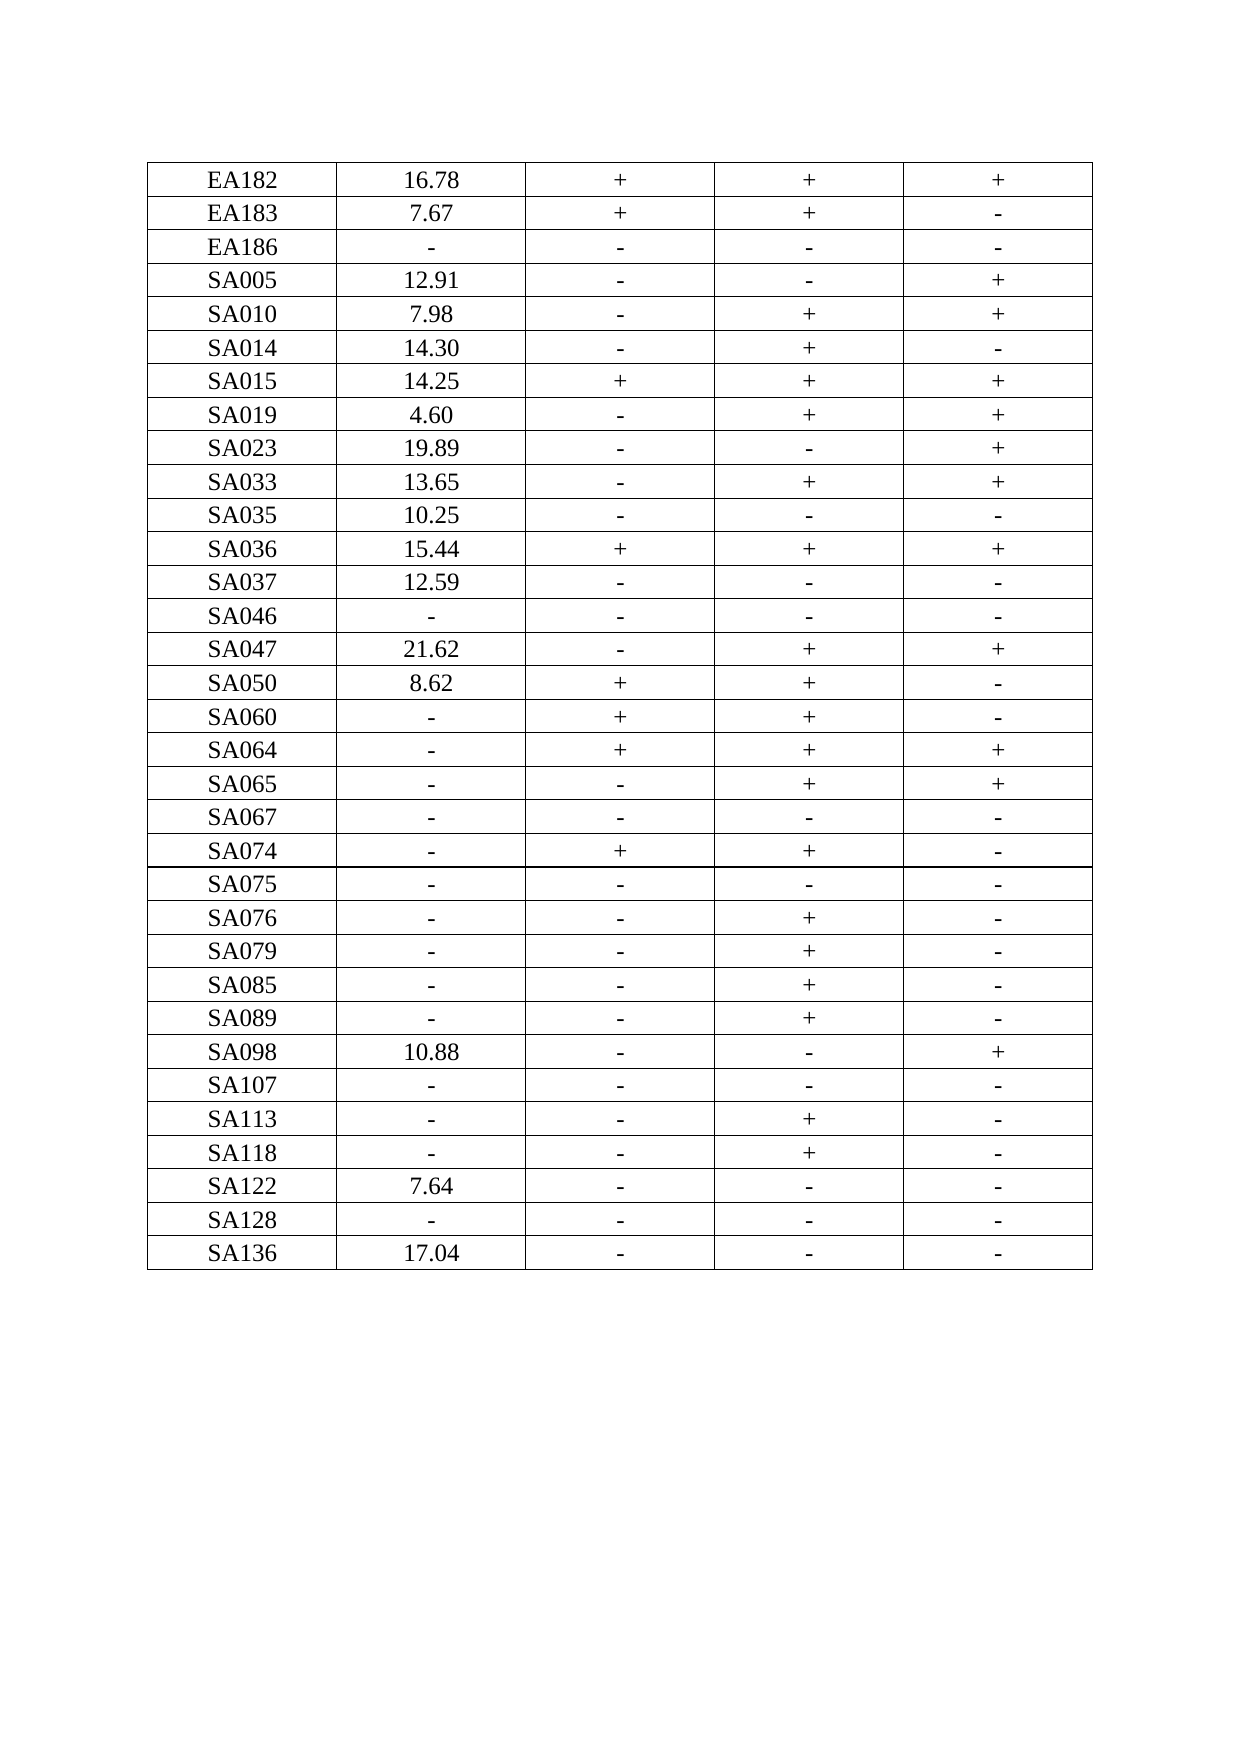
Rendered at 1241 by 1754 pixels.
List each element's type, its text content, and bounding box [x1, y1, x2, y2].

table_cell - [526, 331, 714, 363]
table_cell SA079 [148, 935, 336, 967]
table_cell SA064 [148, 733, 336, 766]
table_cell - [337, 1002, 525, 1034]
table_cell SA005 [148, 264, 336, 296]
table_cell - [526, 633, 714, 665]
table_cell - [526, 868, 714, 900]
table_cell 8.62 [337, 666, 525, 699]
table_cell - [337, 1136, 525, 1168]
table_cell - [337, 767, 525, 799]
table_cell - [337, 1069, 525, 1101]
table_cell SA060 [148, 700, 336, 732]
table_cell - [337, 700, 525, 732]
table_cell - [715, 566, 903, 598]
table_cell - [337, 868, 525, 900]
table_cell - [904, 1169, 1092, 1202]
table_cell SA019 [148, 398, 336, 430]
table_cell - [337, 901, 525, 933]
table_cell + [904, 532, 1092, 564]
table_cell SA046 [148, 599, 336, 632]
table_cell - [904, 1236, 1092, 1269]
table_cell - [904, 868, 1092, 900]
table_cell + [904, 163, 1092, 196]
table_cell SA085 [148, 968, 336, 1001]
table_cell - [526, 767, 714, 799]
table_cell - [715, 431, 903, 464]
table_cell - [526, 264, 714, 296]
table_cell - [715, 599, 903, 632]
table_cell SA136 [148, 1236, 336, 1269]
table_cell EA182 [148, 163, 336, 196]
table_cell SA010 [148, 297, 336, 330]
table_cell + [904, 364, 1092, 397]
table_cell + [904, 767, 1092, 799]
table_cell - [715, 868, 903, 900]
table_cell + [715, 532, 903, 564]
table_cell + [715, 1002, 903, 1034]
table_cell + [715, 935, 903, 967]
table_cell - [526, 297, 714, 330]
table_cell + [715, 398, 903, 430]
table_cell - [526, 499, 714, 531]
table_cell - [715, 1035, 903, 1068]
table_cell SA122 [148, 1169, 336, 1202]
table_cell SA065 [148, 767, 336, 799]
table_cell - [337, 800, 525, 833]
table_cell - [904, 834, 1092, 866]
table_cell SA098 [148, 1035, 336, 1068]
table_cell - [526, 935, 714, 967]
table_cell - [904, 968, 1092, 1001]
table_cell + [715, 733, 903, 766]
table_cell 12.91 [337, 264, 525, 296]
table_cell 12.59 [337, 566, 525, 598]
table_cell 7.98 [337, 297, 525, 330]
table_cell SA107 [148, 1069, 336, 1101]
table_cell + [904, 633, 1092, 665]
table_cell - [337, 230, 525, 263]
table_cell + [904, 733, 1092, 766]
table_cell - [337, 935, 525, 967]
table_cell - [904, 599, 1092, 632]
table_cell - [715, 1236, 903, 1269]
table_cell + [715, 364, 903, 397]
table_cell + [715, 968, 903, 1001]
table_cell + [715, 1102, 903, 1135]
table_cell - [904, 499, 1092, 531]
table_cell + [715, 901, 903, 933]
table_cell - [715, 230, 903, 263]
table_cell + [715, 834, 903, 866]
table_cell - [526, 1203, 714, 1235]
table_cell SA113 [148, 1102, 336, 1135]
table_cell - [526, 901, 714, 933]
table_cell + [526, 163, 714, 196]
table_cell - [526, 1136, 714, 1168]
table_cell - [904, 230, 1092, 263]
table_cell SA047 [148, 633, 336, 665]
table_cell SA089 [148, 1002, 336, 1034]
table_cell 21.62 [337, 633, 525, 665]
table_cell - [526, 1236, 714, 1269]
table_cell + [715, 331, 903, 363]
table_cell SA036 [148, 532, 336, 564]
table_cell - [526, 1002, 714, 1034]
table_cell - [526, 1035, 714, 1068]
table_cell SA035 [148, 499, 336, 531]
table_cell 19.89 [337, 431, 525, 464]
table_cell 4.60 [337, 398, 525, 430]
table_cell SA033 [148, 465, 336, 497]
table_cell + [715, 163, 903, 196]
table_cell + [715, 1136, 903, 1168]
table_cell + [526, 666, 714, 699]
table_cell - [337, 733, 525, 766]
table_cell 16.78 [337, 163, 525, 196]
table_cell 14.25 [337, 364, 525, 397]
table_cell 7.67 [337, 197, 525, 229]
table_cell + [715, 666, 903, 699]
table_cell - [904, 1069, 1092, 1101]
table_cell + [715, 633, 903, 665]
table_cell - [526, 1169, 714, 1202]
table_cell - [715, 1203, 903, 1235]
table_cell - [904, 331, 1092, 363]
table_cell + [904, 1035, 1092, 1068]
table_cell 15.44 [337, 532, 525, 564]
table_cell SA128 [148, 1203, 336, 1235]
table_cell EA186 [148, 230, 336, 263]
table_cell - [526, 599, 714, 632]
table_cell + [526, 532, 714, 564]
table_cell - [715, 499, 903, 531]
table_cell - [904, 1002, 1092, 1034]
table_cell - [337, 1102, 525, 1135]
table_cell - [526, 465, 714, 497]
table_cell 7.64 [337, 1169, 525, 1202]
table_cell - [715, 1069, 903, 1101]
table_cell - [337, 834, 525, 866]
table_cell - [904, 666, 1092, 699]
table_cell + [715, 197, 903, 229]
table_cell - [526, 230, 714, 263]
table_cell - [904, 566, 1092, 598]
table_cell + [526, 364, 714, 397]
table_cell + [904, 465, 1092, 497]
table_cell + [904, 398, 1092, 430]
table_cell + [904, 431, 1092, 464]
table_cell + [904, 264, 1092, 296]
table_cell - [337, 968, 525, 1001]
table_cell SA075 [148, 868, 336, 900]
table_cell + [526, 197, 714, 229]
table_cell - [715, 1169, 903, 1202]
table_cell - [526, 800, 714, 833]
table_cell SA023 [148, 431, 336, 464]
table_cell - [904, 901, 1092, 933]
table_cell - [526, 431, 714, 464]
table_cell + [715, 700, 903, 732]
table_cell + [715, 465, 903, 497]
table_cell 13.65 [337, 465, 525, 497]
table_cell SA118 [148, 1136, 336, 1168]
table_cell + [715, 297, 903, 330]
table_cell + [904, 297, 1092, 330]
table_cell - [526, 566, 714, 598]
table_cell - [715, 264, 903, 296]
table_cell 10.25 [337, 499, 525, 531]
table_cell + [526, 700, 714, 732]
table_cell SA076 [148, 901, 336, 933]
table_cell - [904, 700, 1092, 732]
table_cell - [526, 1069, 714, 1101]
table_cell - [337, 599, 525, 632]
table_cell - [526, 398, 714, 430]
table_cell - [904, 1102, 1092, 1135]
table_cell SA037 [148, 566, 336, 598]
table_cell - [904, 1136, 1092, 1168]
table_cell 10.88 [337, 1035, 525, 1068]
table_cell SA015 [148, 364, 336, 397]
table_cell SA074 [148, 834, 336, 866]
table_cell - [904, 800, 1092, 833]
table_cell 17.04 [337, 1236, 525, 1269]
table_cell SA050 [148, 666, 336, 699]
table_cell - [904, 935, 1092, 967]
table_cell + [526, 834, 714, 866]
table_cell + [526, 733, 714, 766]
table_cell + [715, 767, 903, 799]
table_cell SA014 [148, 331, 336, 363]
table_cell - [526, 1102, 714, 1135]
table_cell 14.30 [337, 331, 525, 363]
table_cell SA067 [148, 800, 336, 833]
table_cell - [526, 968, 714, 1001]
table_cell - [715, 800, 903, 833]
table_cell - [904, 1203, 1092, 1235]
table_cell EA183 [148, 197, 336, 229]
table_cell - [337, 1203, 525, 1235]
table_cell - [904, 197, 1092, 229]
